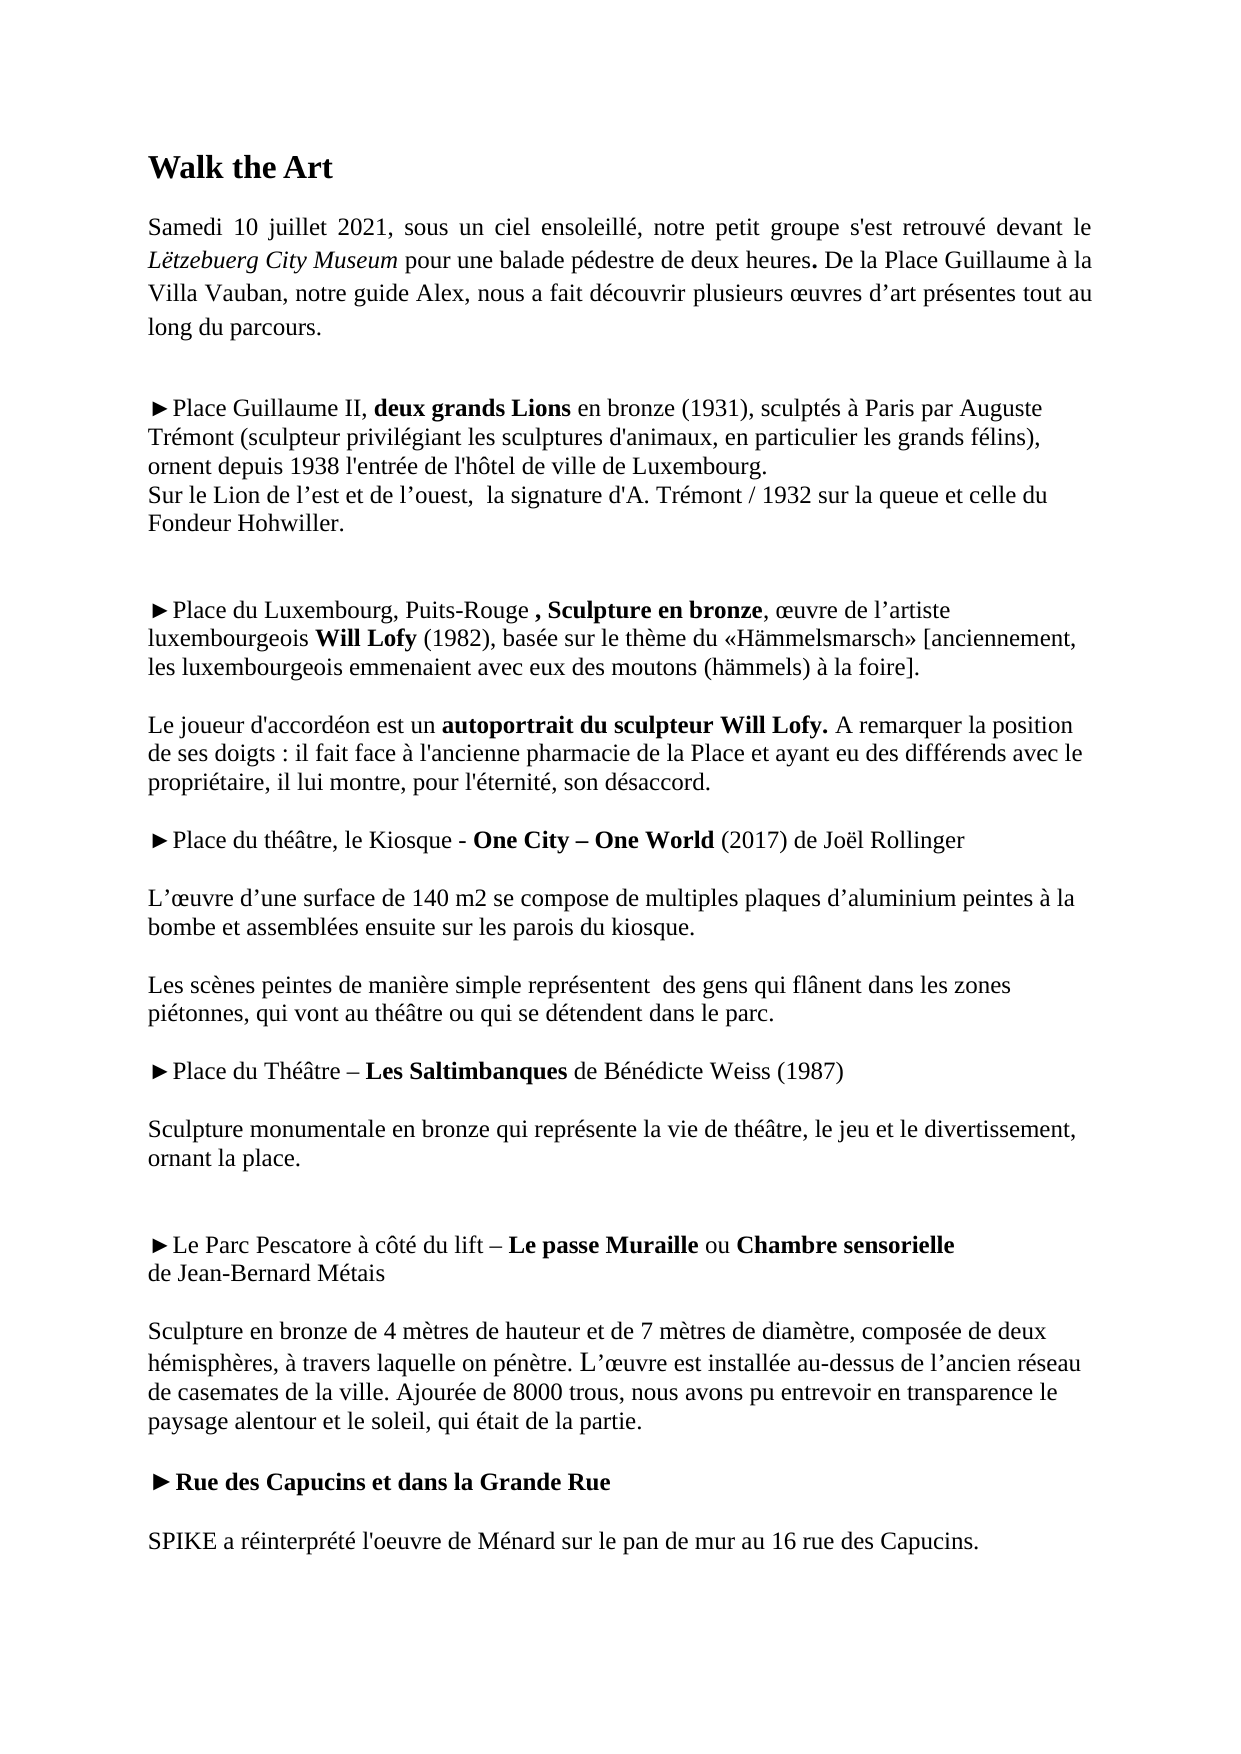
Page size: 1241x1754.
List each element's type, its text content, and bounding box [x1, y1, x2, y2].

text ►Place du Luxembourg, Puits-Rouge , Sculpture en bronze, œuvre de l’artiste luxembourgeois Will Lofy (1982), basée sur le thème du «Hämmelsmarsch» [anciennement, les luxembourgeois emmenaient avec eux des moutons (hämmels) à la foire]. [148, 595, 1093, 681]
text Sur le Lion de l’est et de l’ouest, la signature d'A. Trémont / 1932 sur la queue et celle du Fondeur Hohwiller. [148, 480, 1093, 537]
text de Jean-Bernard Métais [148, 1258, 1093, 1287]
text Les scènes peintes de manière simple représentent des gens qui flânent dans les zones piétonnes, qui vont au théâtre ou qui se détendent dans le parc. [148, 970, 1093, 1027]
text Samedi 10 juillet 2021, sous un ciel ensoleillé, notre petit groupe s'est retrouvé devant le Lëtzebuerg City Museum pour une balade pédestre de deux heures. De la Place Guillaume à la Villa Vauban, notre guide Alex, nous a fait découvrir plusieurs œuvres d’art présentes tout au long du parcours. [148, 212, 1093, 340]
text L’œuvre d’une surface de 140 m2 se compose de multiples plaques d’aluminium peintes à la bombe et assemblées ensuite sur les parois du kiosque. [148, 883, 1093, 941]
text SPIKE a réinterprété l'oeuvre de Ménard sur le pan de mur au 16 rue des Capucins. [148, 1526, 1093, 1554]
text ►Rue des Capucins et dans la Grande Rue [148, 1464, 1093, 1497]
text ►Le Parc Pescatore à côté du lift – Le passe Muraille ou Chambre sensorielle [148, 1230, 1093, 1258]
text Sculpture en bronze de 4 mètres de hauteur et de 7 mètres de diamètre, composée de deux hémisphères, à travers laquelle on pénètre. L’œuvre est installée au-dessus de l’ancien réseau de casemates de la ville. Ajourée de 8000 trous, nous avons pu entrevoir en transparence le paysage alentour et le soleil, qui était de la partie. [148, 1316, 1093, 1435]
text Walk the Art [148, 148, 1093, 186]
text Le joueur d'accordéon est un autoportrait du sculpteur Will Lofy. A remarquer la position de ses doigts : il fait face à l'ancienne pharmacie de la Place et ayant eu des différends avec le propriétaire, il lui montre, pour l'éternité, son désaccord. [148, 710, 1093, 796]
text Sculpture monumentale en bronze qui représente la vie de théâtre, le jeu et le divertissement, ornant la place. [148, 1114, 1093, 1172]
text ►Place Guillaume II, deux grands Lions en bronze (1931), sculptés à Paris par Auguste Trémont (sculpteur privilégiant les sculptures d'animaux, en particulier les grands félins), ornent depuis 1938 l'entrée de l'hôtel de ville de Luxembourg. [148, 393, 1093, 480]
text ►Place du Théâtre – Les Saltimbanques de Bénédicte Weiss (1987) [148, 1056, 1093, 1085]
text ►Place du théâtre, le Kiosque - One City – One World (2017) de Joël Rollinger [148, 825, 1093, 854]
